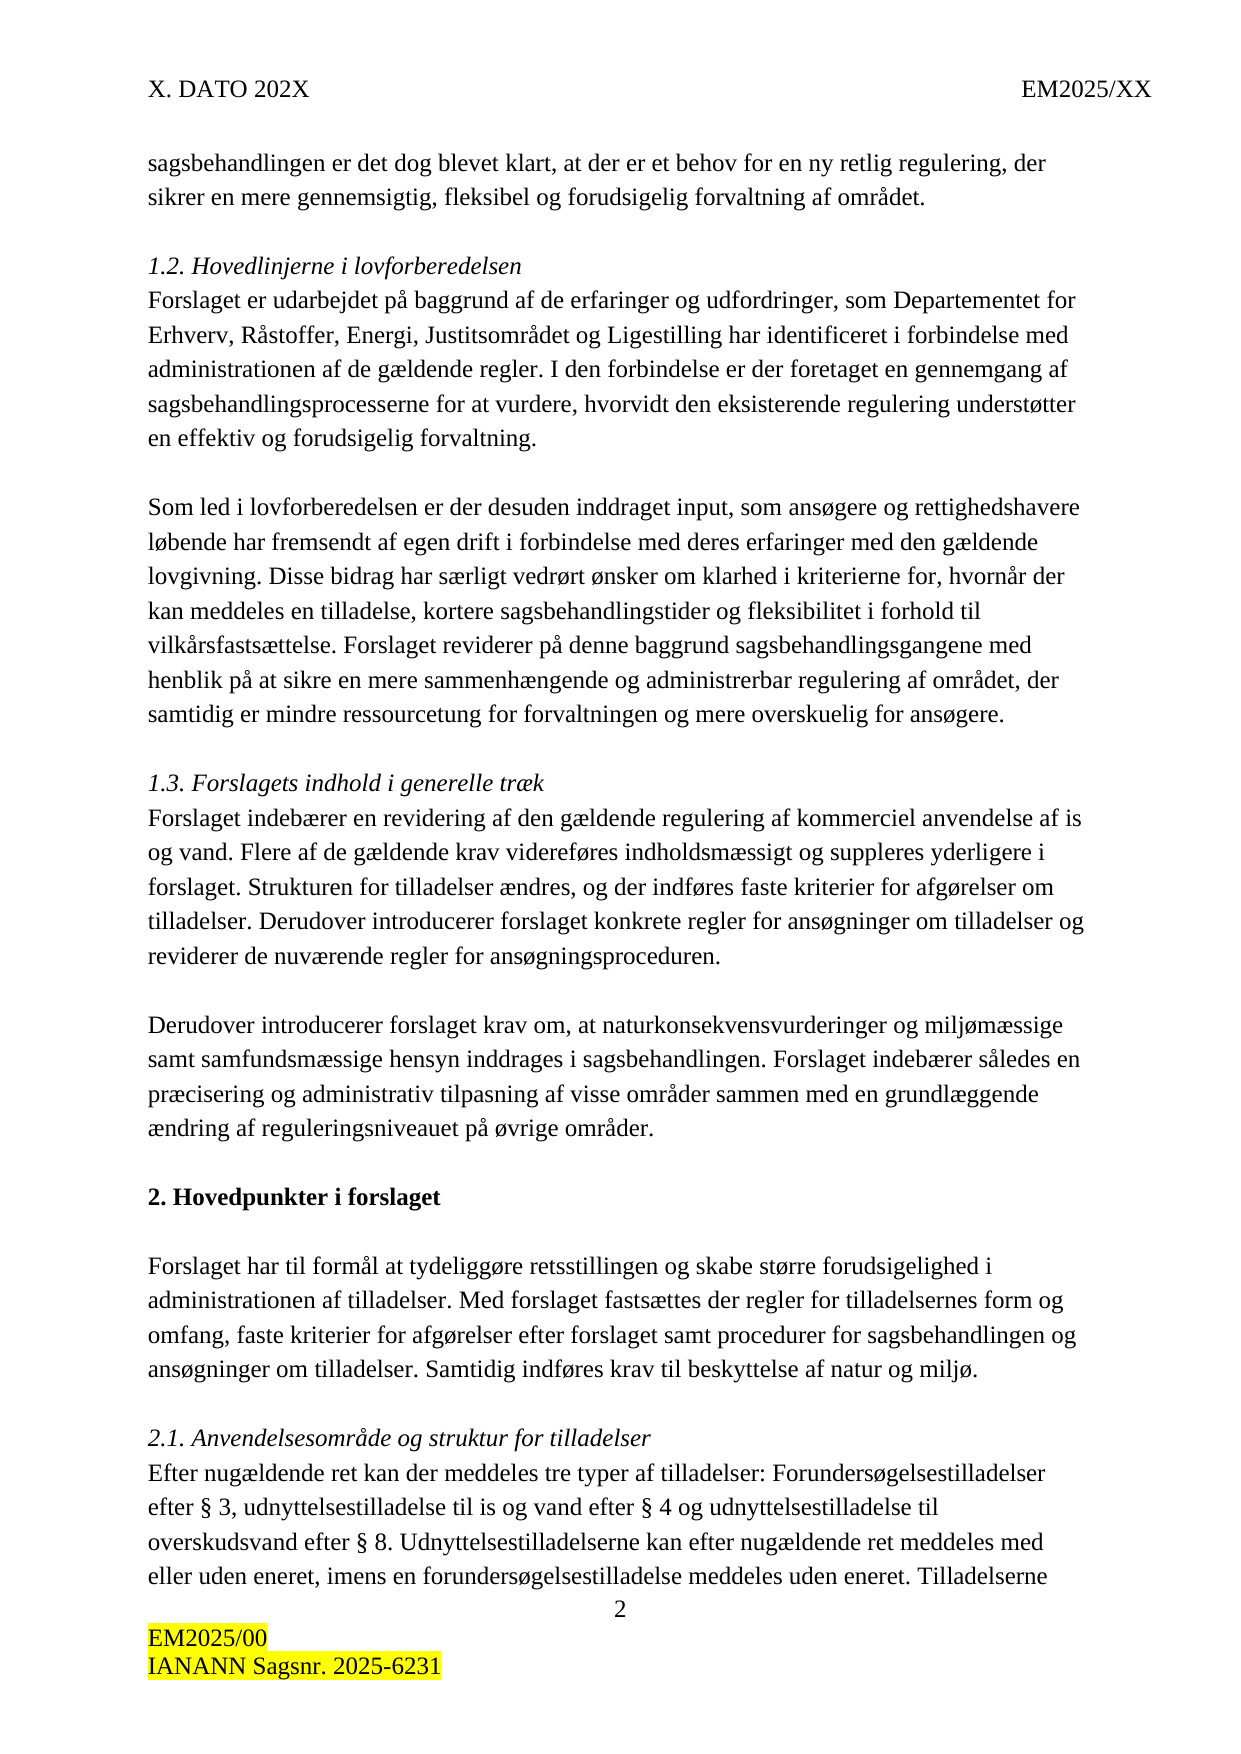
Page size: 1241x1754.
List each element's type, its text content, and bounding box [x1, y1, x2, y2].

text Forslaget indebærer en revidering af den gældende regulering af kommerciel anvendelse af is og vand. Flere af de gældende krav videreføres indholdsmæssigt og suppleres yderligere i forslaget. Strukturen for tilladelser ændres, og der indføres faste kriterier for afgørelser om tilladelser. Derudover introducerer forslaget konkrete regler for ansøgninger om tilladelser og reviderer de nuværende regler for ansøgningsproceduren. [148, 803, 1092, 969]
subtitle 1.3. Forslagets indhold i generelle træk [148, 768, 1092, 797]
text Derudover introducerer forslaget krav om, at naturkonsekvensvurderinger og miljømæssige samt samfundsmæssige hensyn inddrages i sagsbehandlingen. Forslaget indebærer således en præcisering og administrativ tilpasning af visse områder sammen med en grundlæggende ændring af reguleringsniveauet på øvrige områder. [148, 1010, 1092, 1142]
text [148, 1458, 1092, 1590]
subtitle 2. Hovedpunkter i forslaget [148, 1182, 1092, 1211]
text Forslaget er udarbejdet på baggrund af de erfaringer og udfordringer, som Departementet for Erhverv, Råstoffer, Energi, Justitsområdet og Ligestilling har identificeret i forbindelse med administrationen af de gældende regler. I den forbindelse er der foretaget en gennemgang af sagsbehandlingsprocesserne for at vurdere, hvorvidt den eksisterende regulering understøtter en effektiv og forudsigelig forvaltning. [148, 286, 1092, 452]
subtitle 2.1. Anvendelsesområde og struktur for tilladelser [148, 1423, 1092, 1452]
text Som led i lovforberedelsen er der desuden inddraget input, som ansøgere og rettighedshavere løbende har fremsendt af egen drift i forbindelse med deres erfaringer med den gældende lovgivning. Disse bidrag har særligt vedrørt ønsker om klarhed i kriterierne for, hvornår der kan meddeles en tilladelse, kortere sagsbehandlingstider og fleksibilitet i forhold til vilkårsfastsættelse. Forslaget reviderer på denne baggrund sagsbehandlingsgangene med henblik på at sikre en mere sammenhængende og administrerbar regulering af området, der samtidig er mindre ressourcetung for forvaltningen og mere overskuelig for ansøgere. [148, 492, 1092, 728]
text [148, 148, 1092, 211]
text Forslaget har til formål at tydeliggøre retsstillingen og skabe større forudsigelighed i administrationen af tilladelser. Med forslaget fastsættes der regler for tilladelsernes form og omfang, faste kriterier for afgørelser efter forslaget samt procedurer for sagsbehandlingen og ansøgninger om tilladelser. Samtidig indføres krav til beskyttelse af natur og miljø. [148, 1251, 1092, 1383]
subtitle 1.2. Hovedlinjerne i lovforberedelsen [148, 251, 1092, 280]
